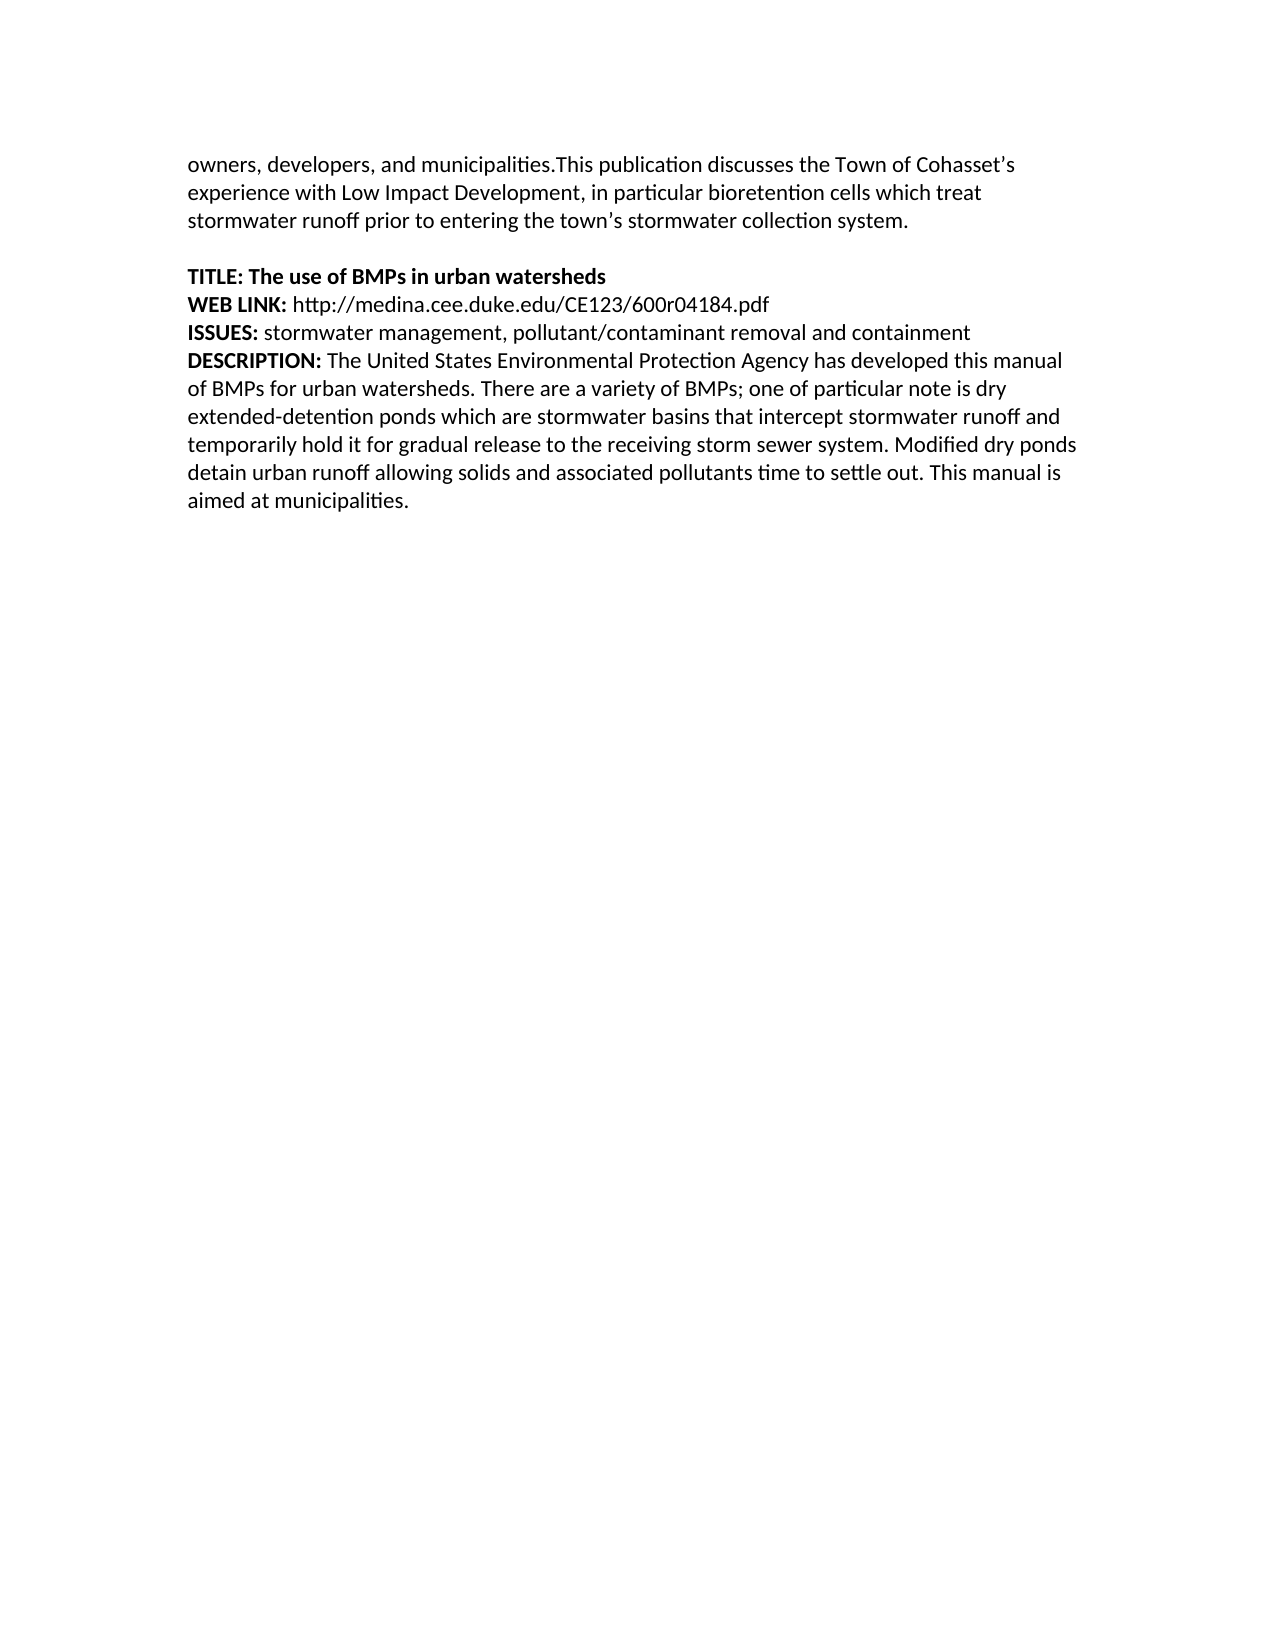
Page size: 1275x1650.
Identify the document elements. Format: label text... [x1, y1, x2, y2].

text DESCRIPTION: The United States Environmental Protection Agency has developed this manual of BMPs for urban watersheds. There are a variety of BMPs; one of particular note is dry extended-detention ponds which are stormwater basins that intercept stormwater runoff and temporarily hold it for gradual release to the receiving storm sewer system. Modified dry ponds detain urban runoff allowing solids and associated pollutants time to settle out. This manual is aimed at municipalities. [187, 346, 1087, 514]
text ISSUES: stormwater management, pollutant/contaminant removal and containment [187, 318, 1087, 346]
text WEB LINK: http://medina.cee.duke.edu/CE123/600r04184.pdf [187, 290, 1087, 318]
text TITLE: The use of BMPs in urban watersheds [187, 262, 1087, 290]
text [187, 150, 1087, 234]
